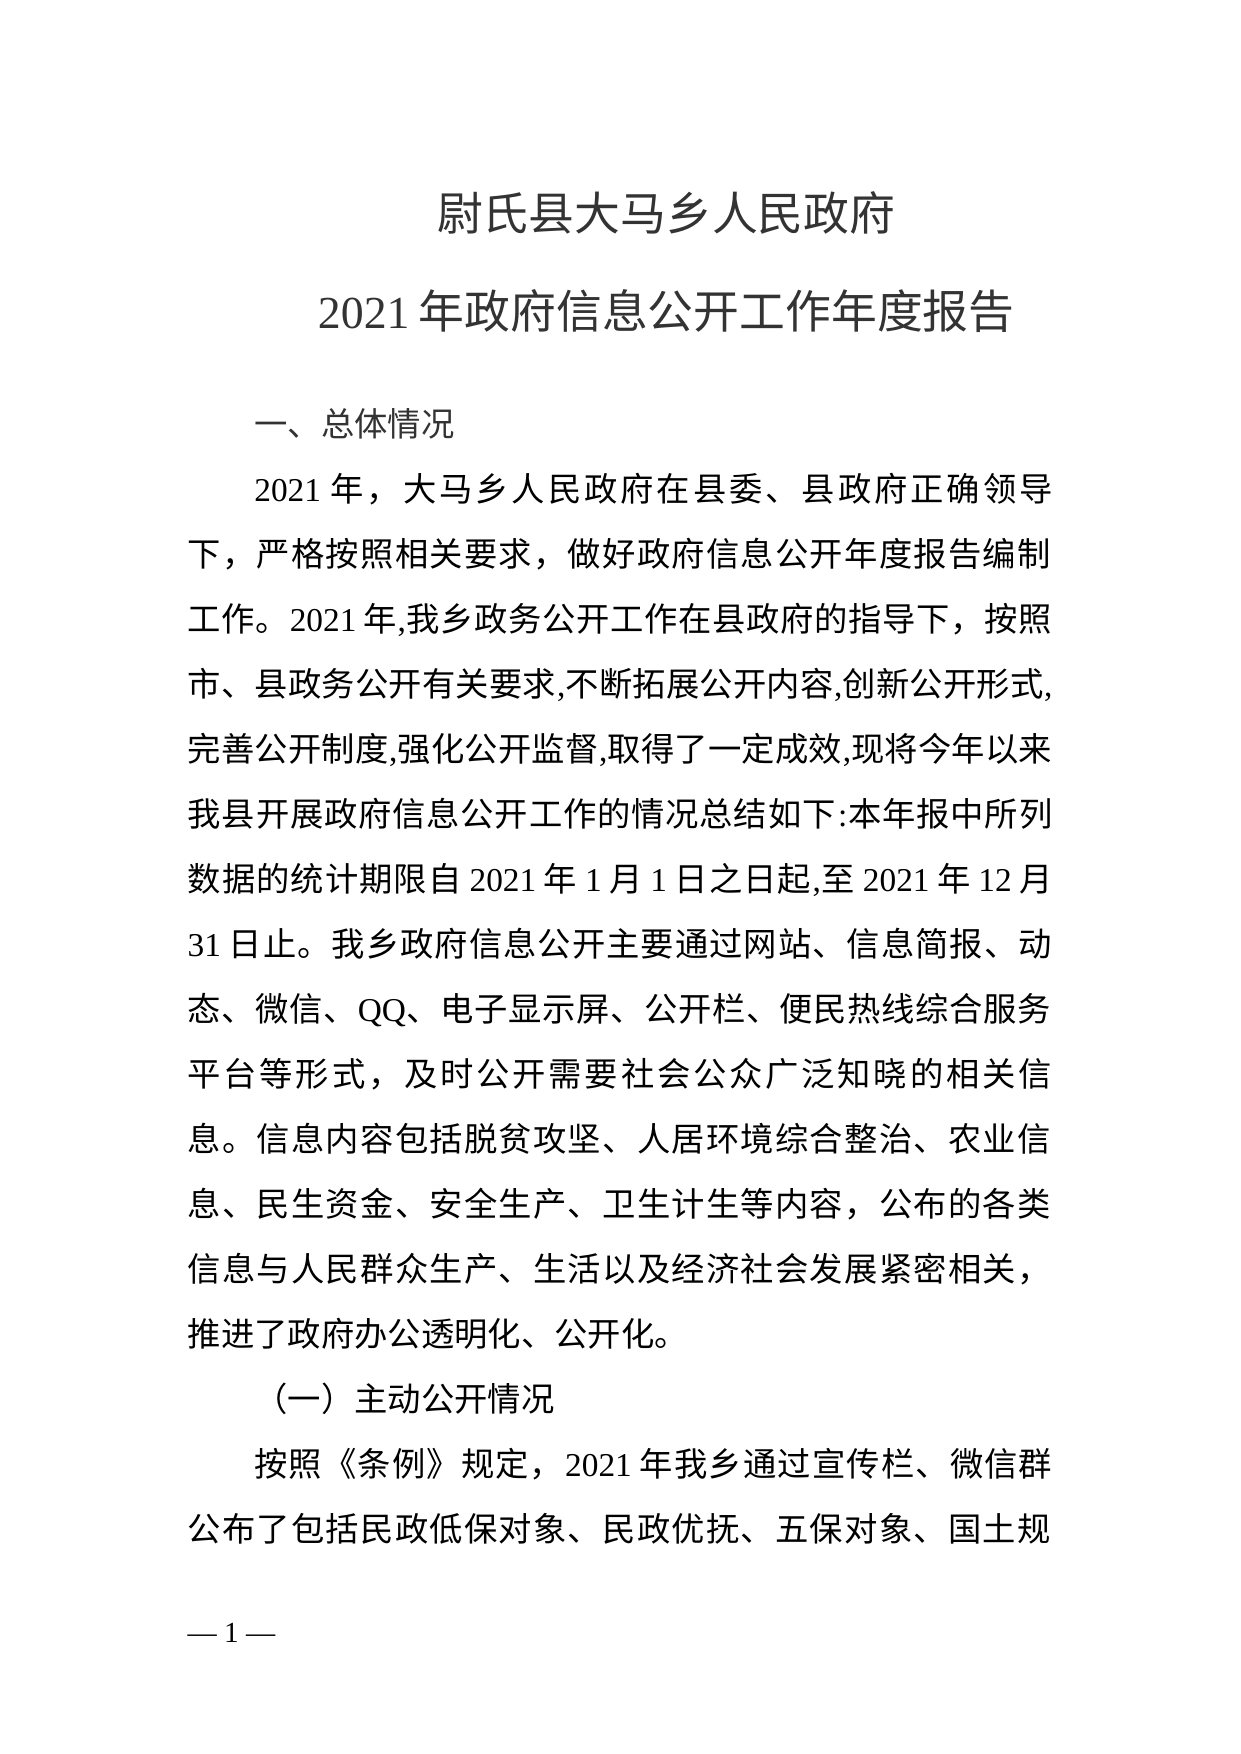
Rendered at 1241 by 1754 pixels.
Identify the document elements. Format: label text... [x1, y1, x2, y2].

text 2021年政府信息公开工作年度报告 [187, 259, 1053, 357]
text 尉氏县大马乡人民政府 [187, 162, 1053, 259]
text （一）主动公开情况 [187, 1364, 1053, 1429]
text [187, 1429, 1053, 1559]
text 2021年，大马乡人民政府在县委、县政府正确领导下，严格按照相关要求，做好政府信息公开年度报告编制工作。2021年,我乡政务公开工作在县政府的指导下，按照市、县政务公开有关要求,不断拓展公开内容,创新公开形式,完善公开制度,强化公开监督,取得了一定成效,现将今年以来我县开展政府信息公开工作的情况总结如下:本年报中所列数据的统计期限自2021年1月1日之日起,至2021年12月31日止。我乡政府信息公开主要通过网站、信息简报、动态、微信、QQ、电子显示屏、公开栏、便民热线综合服务平台等形式，及时公开需要社会公众广泛知晓的相关信息。信息内容包括脱贫攻坚、人居环境综合整治、农业信息、民生资金、安全生产、卫生计生等内容，公布的各类信息与人民群众生产、生活以及经济社会发展紧密相关，推进了政府办公透明化、公开化。 [187, 454, 1053, 1364]
text 一、总体情况 [187, 389, 1053, 454]
